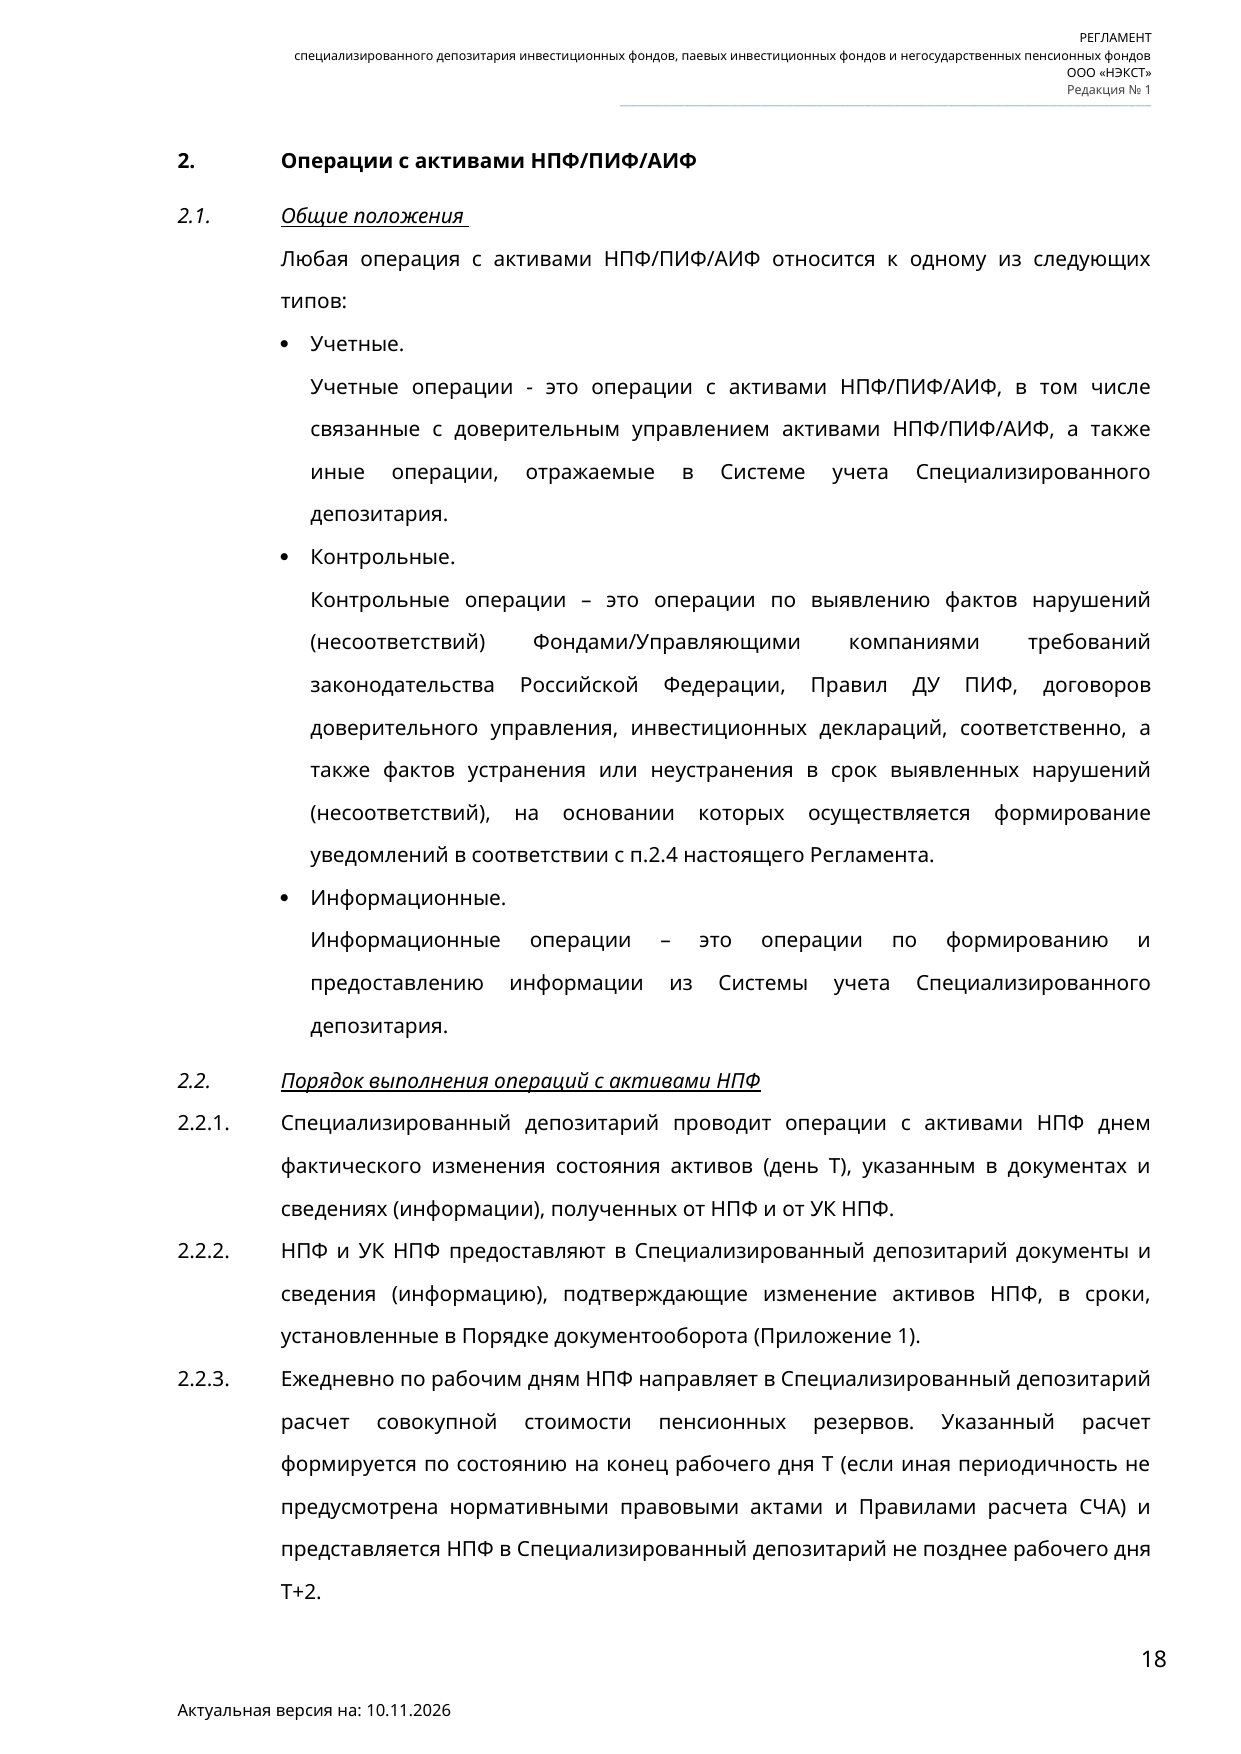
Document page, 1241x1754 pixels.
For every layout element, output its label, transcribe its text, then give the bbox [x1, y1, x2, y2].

text Общие положения [177, 201, 1152, 230]
list Любая операция с активами НПФ/ПИФ/АИФ относится к одному из следующих типов: [281, 244, 1152, 315]
list Информационные. [281, 883, 1152, 911]
text Порядок выполнения операций с активами НПФ [177, 1066, 1152, 1094]
text Специализированный депозитарий проводит операции с активами НПФ днем фактического изменения состояния активов (день Т), указанным в документах и сведениях (информации), полученных от НПФ и от УК НПФ. [177, 1108, 1152, 1222]
list Контрольные. [281, 542, 1152, 571]
list Контрольные операции – это операции по выявлению фактов нарушений (несоответствий) Фондами/Управляющими компаниями требований законодательства Российской Федерации, Правил ДУ ПИФ, договоров доверительного управления, инвестиционных деклараций, соответственно, а также фактов устранения или неустранения в срок выявленных нарушений (несоответствий), на основании которых осуществляется формирование уведомлений в соответствии с п.2.4 настоящего Регламента. [310, 585, 1152, 869]
text НПФ и УК НПФ предоставляют в Специализированный депозитарий документы и сведения (информацию), подтверждающие изменение активов НПФ, в сроки, установленные в Порядке документооборота (Приложение 1). [177, 1236, 1152, 1350]
list Учетные операции - это операции с активами НПФ/ПИФ/АИФ, в том числе связанные с доверительным управлением активами НПФ/ПИФ/АИФ, а также иные операции, отражаемые в Системе учета Специализированного депозитария. [310, 372, 1152, 528]
subtitle Операции с активами НПФ/ПИФ/АИФ [177, 146, 1152, 175]
text Ежедневно по рабочим дням НПФ направляет в Специализированный депозитарий расчет совокупной стоимости пенсионных резервов. Указанный расчет формируется по состоянию на конец рабочего дня Т (если иная периодичность не предусмотрена нормативными правовыми актами и Правилами расчета СЧА) и представляется НПФ в Специализированный депозитарий не позднее рабочего дня Т+2. [177, 1364, 1152, 1606]
list Информационные операции – это операции по формированию и предоставлению информации из Системы учета Специализированного депозитария. [310, 926, 1152, 1039]
list Учетные. [281, 329, 1152, 358]
